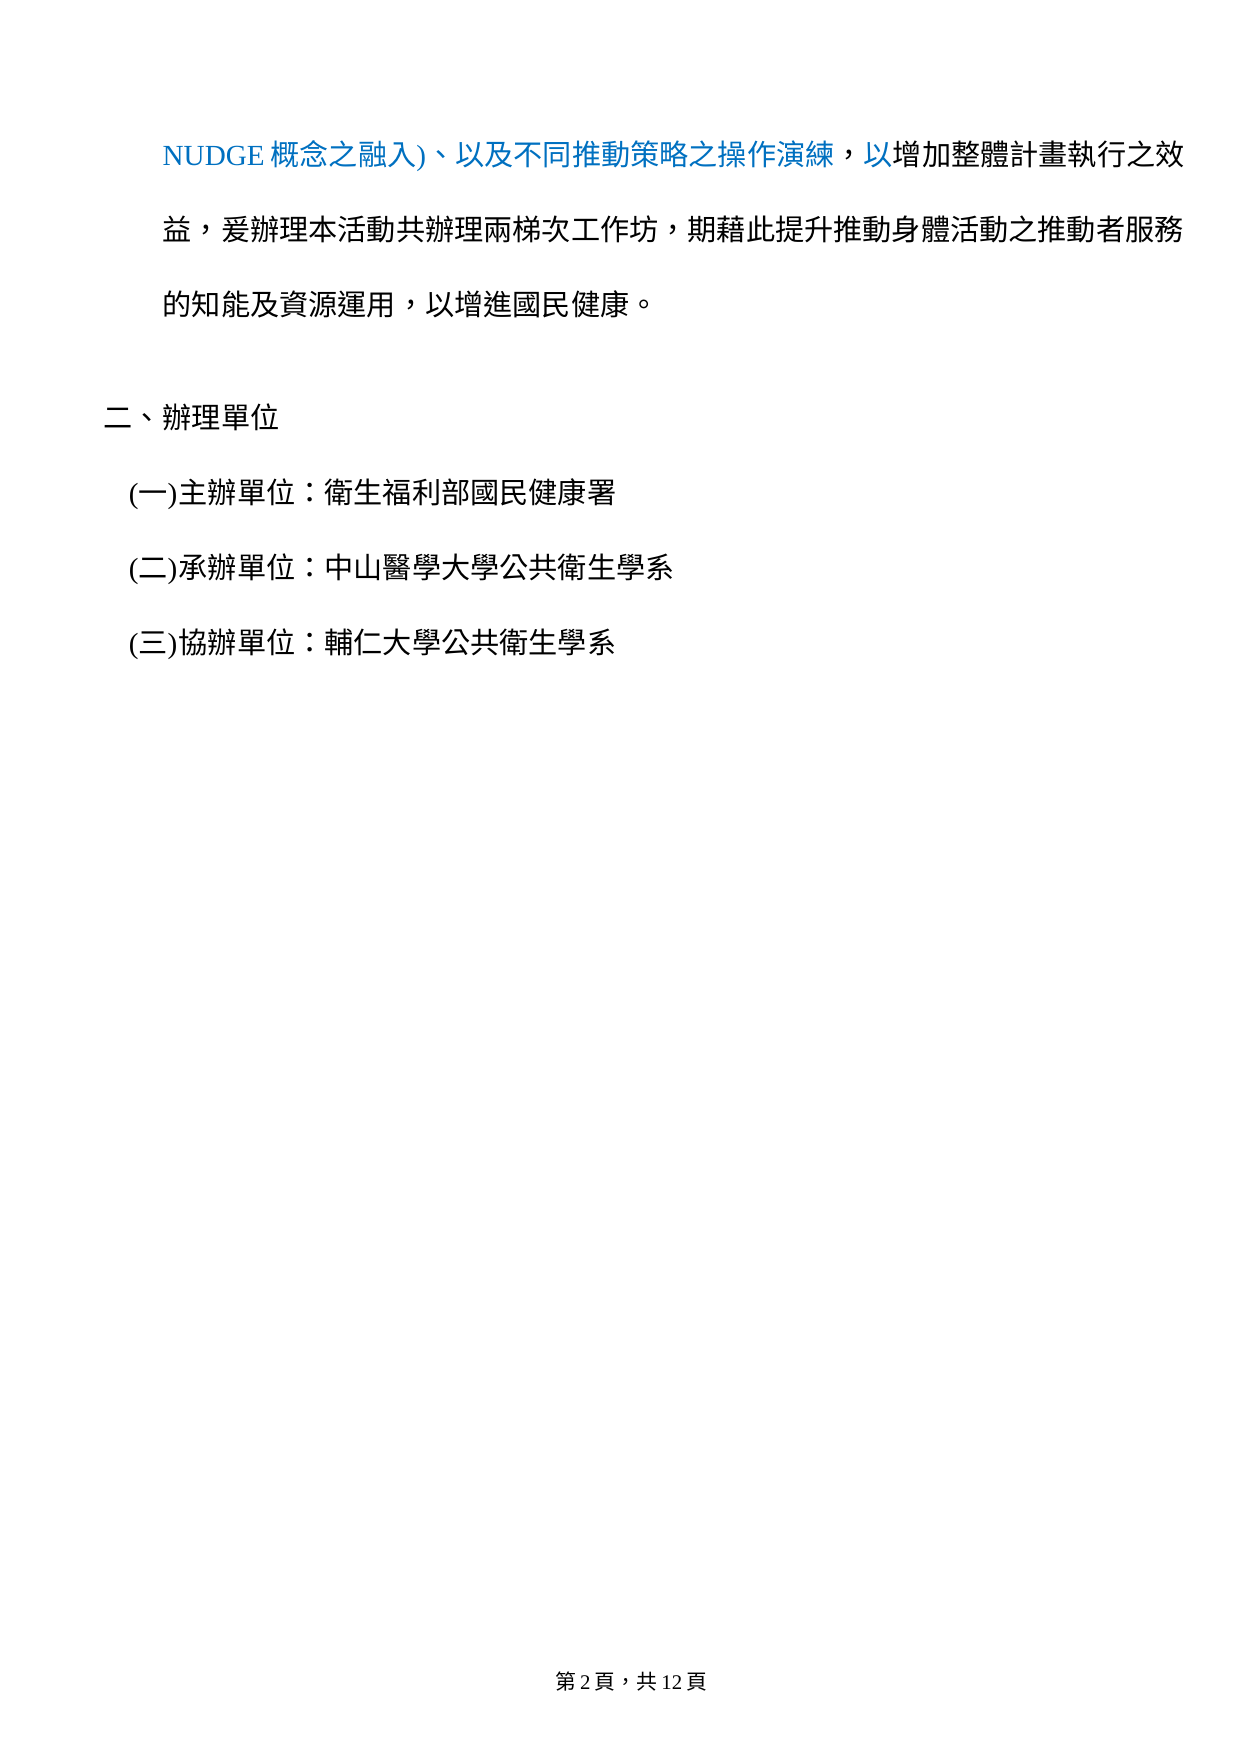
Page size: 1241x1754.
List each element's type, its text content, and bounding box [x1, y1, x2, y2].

list 辦理單位 [103, 378, 1196, 453]
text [162, 116, 1196, 341]
list 承辦單位：中山醫學大學公共衛生學系 [128, 528, 1196, 603]
list 協辦單位：輔仁大學公共衛生學系 [128, 603, 1196, 678]
list 主辦單位：衛生福利部國民健康署 [128, 453, 1196, 528]
